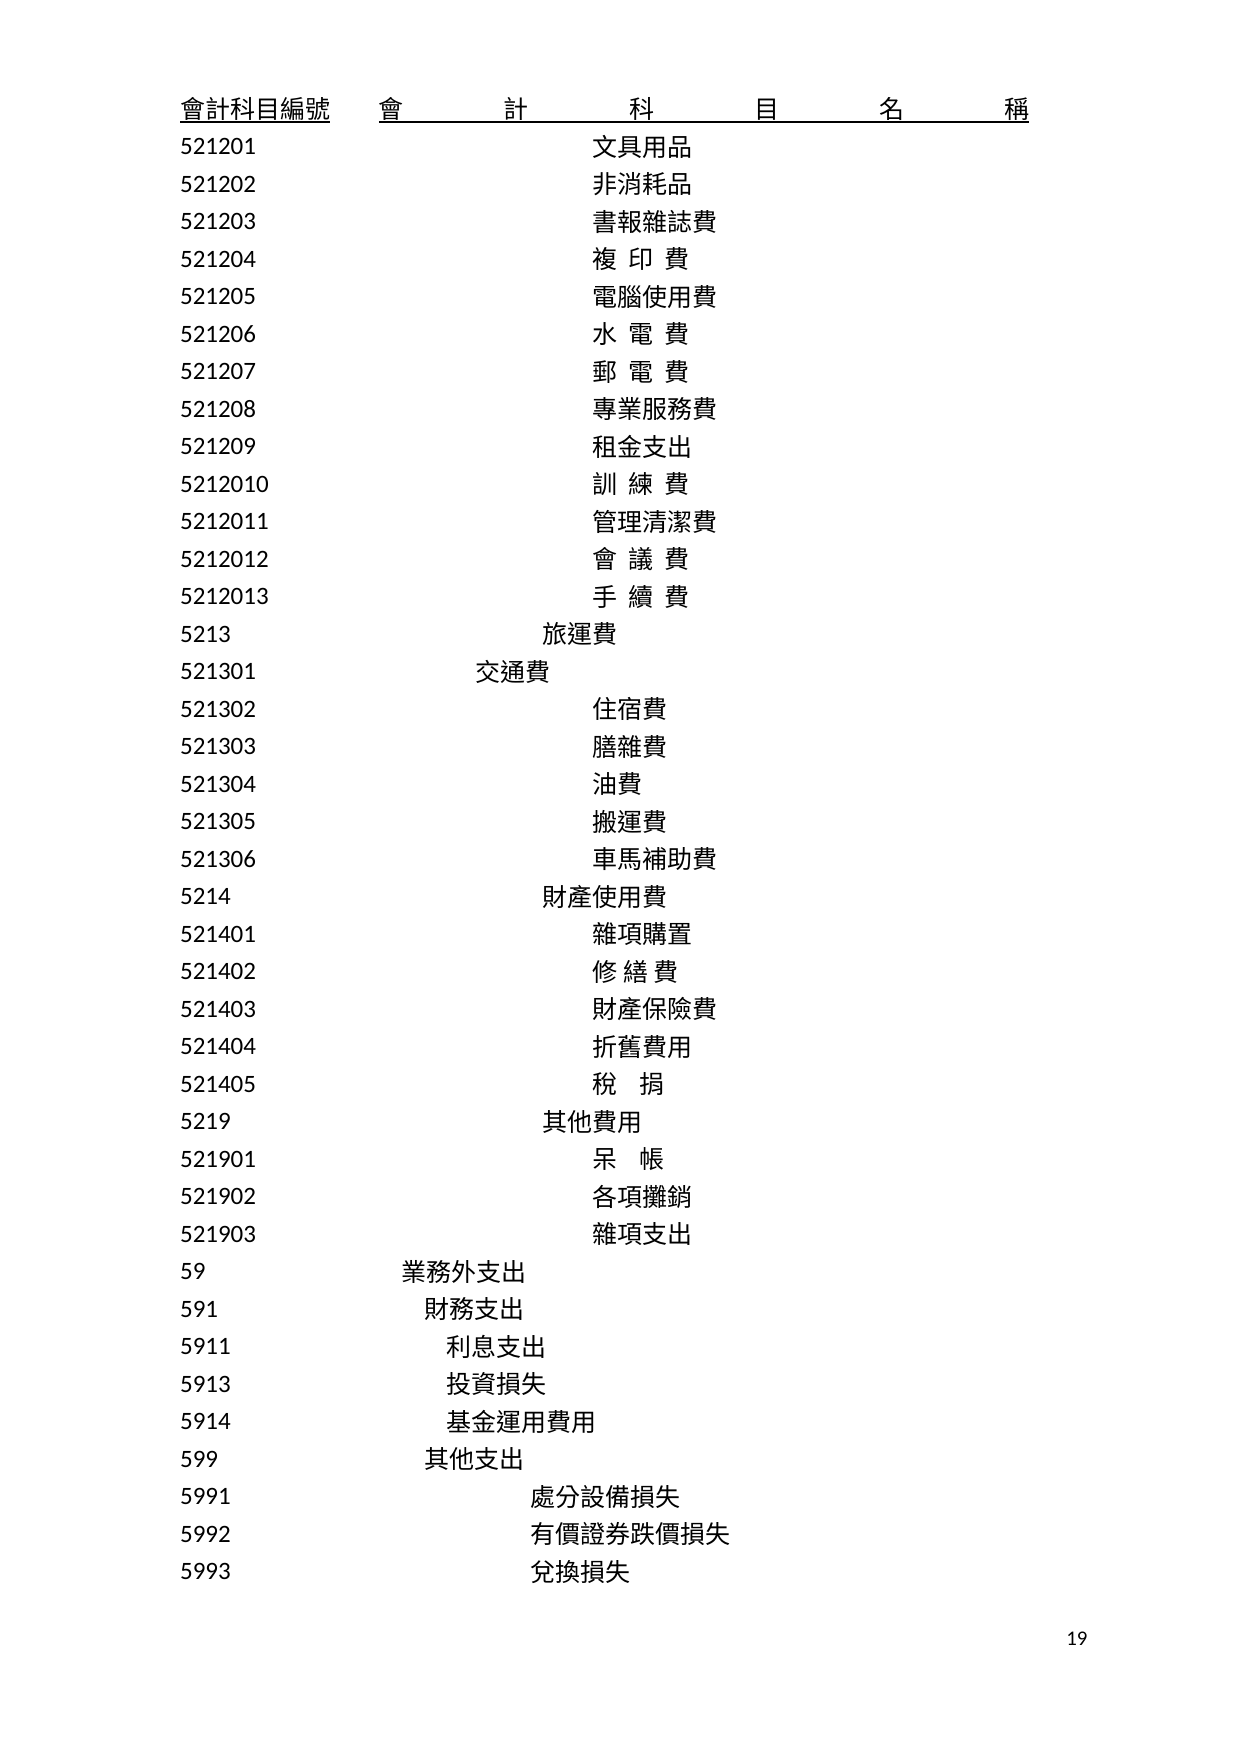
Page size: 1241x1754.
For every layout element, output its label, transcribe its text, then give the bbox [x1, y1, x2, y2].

table_cell 5214 [169, 877, 367, 914]
table_cell 非消耗品 [368, 164, 1040, 202]
table_cell 5991 [169, 1477, 367, 1514]
table_cell 521401 [169, 914, 367, 952]
table_cell 521903 [169, 1214, 367, 1252]
table_cell 車馬補助費 [368, 839, 1040, 877]
table_cell 521302 [169, 689, 367, 727]
table_cell 5913 [169, 1364, 367, 1402]
table_cell 5911 [169, 1327, 367, 1364]
table_cell 5992 [169, 1514, 367, 1552]
table_cell 5212011 [169, 502, 367, 539]
table_cell 521209 [169, 427, 367, 464]
table_cell 521901 [169, 1139, 367, 1177]
table_cell 521303 [169, 727, 367, 764]
table_cell 膳雜費 [368, 727, 1040, 764]
table_cell 書報雜誌費 [368, 202, 1040, 239]
table_cell 521902 [169, 1177, 367, 1214]
table_cell 住宿費 [368, 689, 1040, 727]
table_cell 稅 捐 [368, 1064, 1040, 1102]
table_cell 水 電 費 [368, 314, 1040, 352]
table_cell 521305 [169, 802, 367, 839]
table_cell 財務支出 [368, 1289, 1040, 1327]
table_cell 管理清潔費 [368, 502, 1040, 539]
table_cell 599 [169, 1439, 367, 1477]
table_cell 專業服務費 [368, 389, 1040, 427]
table_cell 修 繕 費 [368, 952, 1040, 989]
table_cell 複 印 費 [368, 239, 1040, 277]
table_cell 訓 練 費 [368, 464, 1040, 502]
table_cell 521205 [169, 277, 367, 314]
table_cell 油費 [368, 764, 1040, 802]
table_cell 521301 [169, 652, 367, 689]
table_cell 財產保險費 [368, 989, 1040, 1027]
table_cell 5219 [169, 1102, 367, 1139]
table_cell 雜項購置 [368, 914, 1040, 952]
table_cell 折舊費用 [368, 1027, 1040, 1064]
table_cell 文具用品 [368, 127, 1040, 164]
table_cell 基金運用費用 [368, 1402, 1040, 1439]
table_cell 5212010 [169, 464, 367, 502]
table_cell 雜項支出 [368, 1214, 1040, 1252]
table_cell 會 議 費 [368, 539, 1040, 577]
table_cell 521402 [169, 952, 367, 989]
table_cell 郵 電 費 [368, 352, 1040, 389]
table_cell 財產使用費 [368, 877, 1040, 914]
table_cell 搬運費 [368, 802, 1040, 839]
table_cell 業務外支出 [368, 1252, 1040, 1289]
table_cell 521202 [169, 164, 367, 202]
table_cell 投資損失 [368, 1364, 1040, 1402]
table_cell 5212013 [169, 577, 367, 614]
table_cell 521206 [169, 314, 367, 352]
table_cell 旅運費 [368, 614, 1040, 652]
table_cell 各項攤銷 [368, 1177, 1040, 1214]
table_cell 591 [169, 1289, 367, 1327]
table_cell 521203 [169, 202, 367, 239]
table_cell 5212012 [169, 539, 367, 577]
table_cell 手 續 費 [368, 577, 1040, 614]
table_cell 521201 [169, 127, 367, 164]
table_cell 5993 [169, 1552, 367, 1589]
table_cell 呆 帳 [368, 1139, 1040, 1177]
table_cell 521306 [169, 839, 367, 877]
table_cell 兌換損失 [368, 1552, 1040, 1589]
table_cell 521403 [169, 989, 367, 1027]
table_cell 其他支出 [368, 1439, 1040, 1477]
table_cell 521404 [169, 1027, 367, 1064]
table_cell 59 [169, 1252, 367, 1289]
table_header 會計科目編號 [169, 89, 367, 127]
table_cell 521207 [169, 352, 367, 389]
table_cell 5213 [169, 614, 367, 652]
table_cell 交通費 [368, 652, 1040, 689]
table_cell 有價證券跌價損失 [368, 1514, 1040, 1552]
table_cell 521304 [169, 764, 367, 802]
table_header 會計科目名稱 [368, 89, 1040, 127]
table_cell 521204 [169, 239, 367, 277]
table_cell 其他費用 [368, 1102, 1040, 1139]
table_cell 處分設備損失 [368, 1477, 1040, 1514]
table_cell 電腦使用費 [368, 277, 1040, 314]
table_cell 租金支出 [368, 427, 1040, 464]
table_cell 521208 [169, 389, 367, 427]
table_cell 521405 [169, 1064, 367, 1102]
table_cell 5914 [169, 1402, 367, 1439]
table_cell 利息支出 [368, 1327, 1040, 1364]
